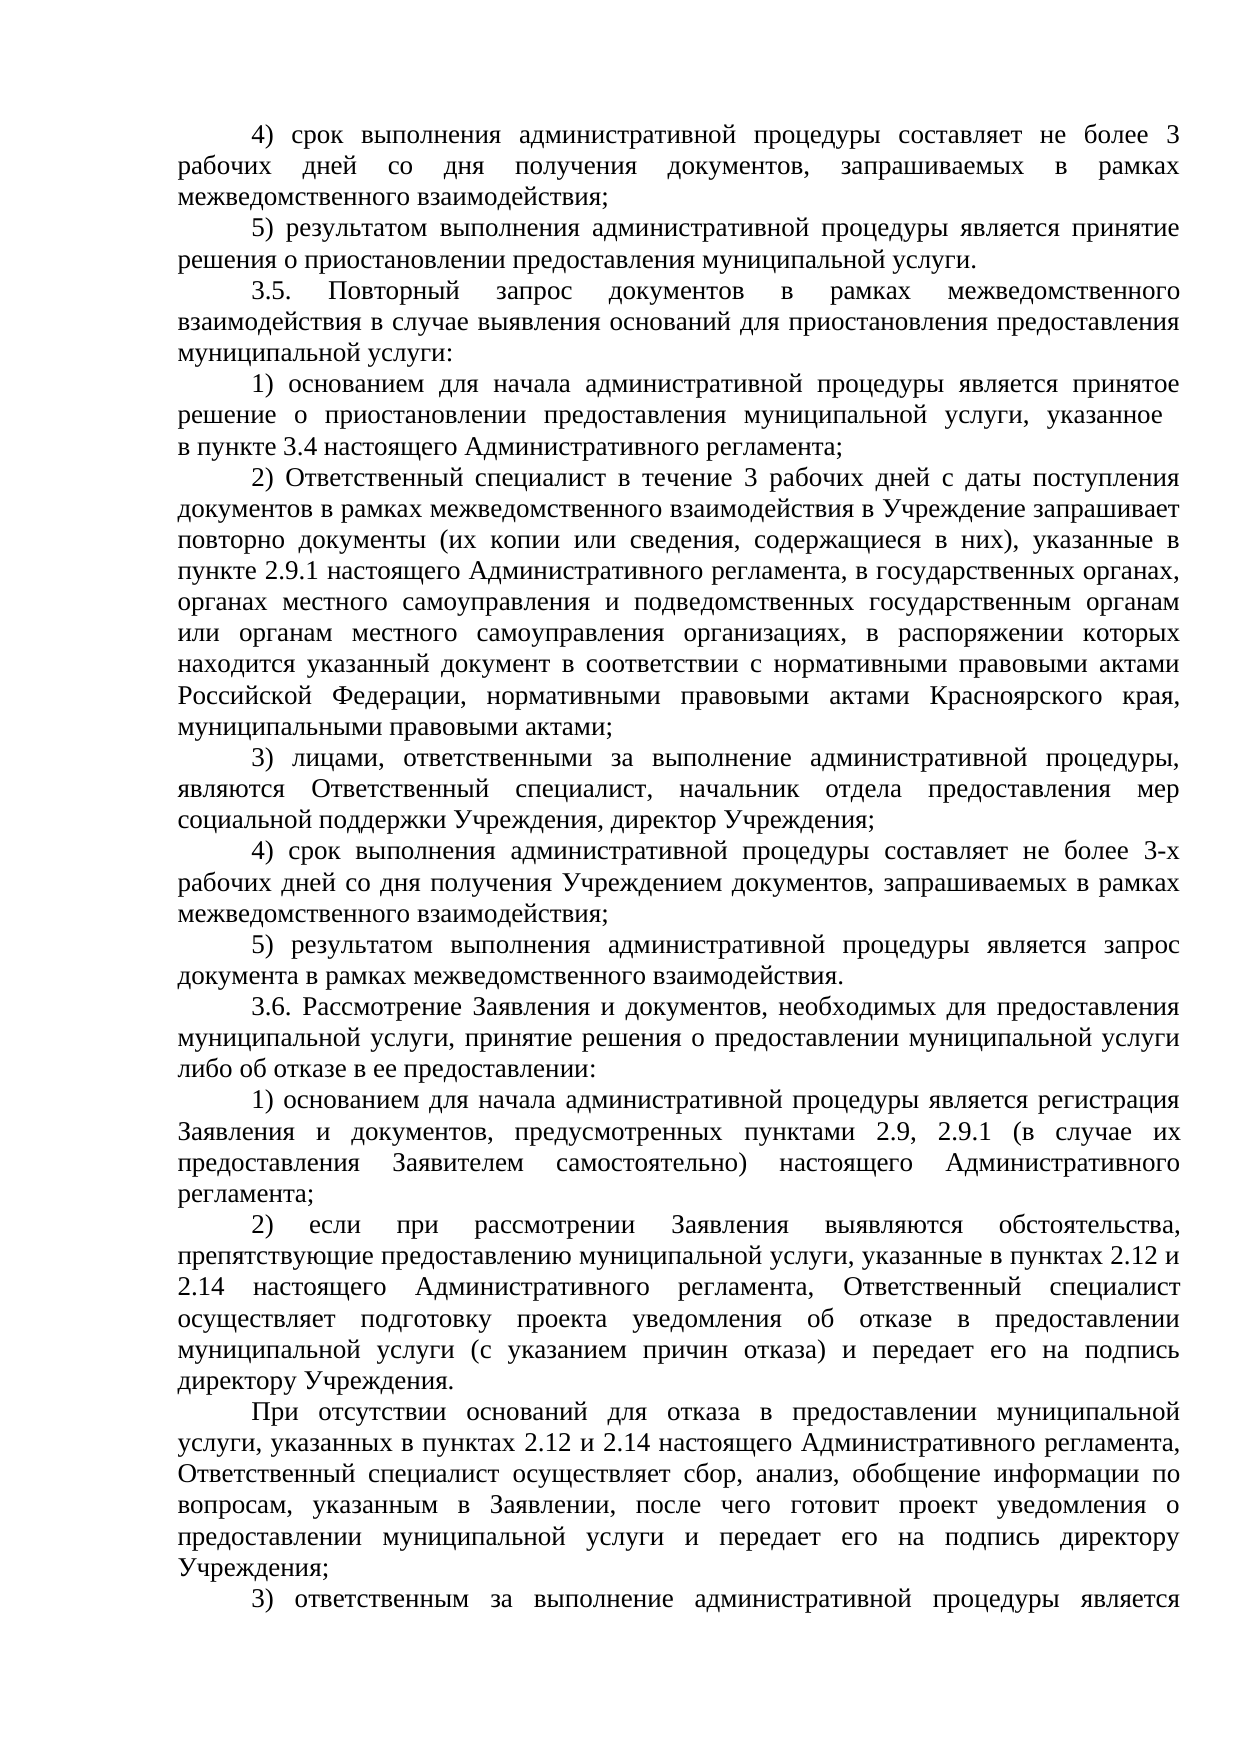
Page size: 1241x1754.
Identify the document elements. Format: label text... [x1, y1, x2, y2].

text 1) основанием для начала административной процедуры является принятое решение о приостановлении предоставления муниципальной услуги, указанное в пункте 3.4 настоящего Административного регламента; [177, 367, 1181, 461]
text 3.5. Повторный запрос документов в рамках межведомственного взаимодействия в случае выявления оснований для приостановления предоставления муниципальной услуги: [177, 274, 1181, 367]
text 1) основанием для начала административной процедуры является регистрация Заявления и документов, предусмотренных пунктами 2.9, 2.9.1 (в случае их предоставления Заявителем самостоятельно) настоящего Административного регламента; [177, 1084, 1181, 1208]
text 2) если при рассмотрении Заявления выявляются обстоятельства, препятствующие предоставлению муниципальной услуги, указанные в пунктах 2.12 и 2.14 настоящего Административного регламента, Ответственный специалист осуществляет подготовку проекта уведомления об отказе в предоставлении муниципальной услуги (с указанием причин отказа) и передает его на подпись директору Учреждения. [177, 1208, 1181, 1395]
text 5) результатом выполнения административной процедуры является принятие решения о приостановлении предоставления муниципальной услуги. [177, 212, 1181, 274]
text 4) срок выполнения административной процедуры составляет не более 3-х рабочих дней со дня получения Учреждением документов, запрашиваемых в рамках межведомственного взаимодействия; [177, 834, 1181, 928]
text 3) лицами, ответственными за выполнение административной процедуры, являются Ответственный специалист, начальник отдела предоставления мер социальной поддержки Учреждения, директор Учреждения; [177, 741, 1181, 834]
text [177, 1582, 1181, 1613]
text 2) Ответственный специалист в течение 3 рабочих дней с даты поступления документов в рамках межведомственного взаимодействия в Учреждение запрашивает повторно документы (их копии или сведения, содержащиеся в них), указанные в пункте 2.9.1 настоящего Административного регламента, в государственных органах, органах местного самоуправления и подведомственных государственным органам или органам местного самоуправления организациях, в распоряжении которых находится указанный документ в соответствии с нормативными правовыми актами Российской Федерации, нормативными правовыми актами Красноярского края, муниципальными правовыми актами; [177, 461, 1181, 741]
text 4) срок выполнения административной процедуры составляет не более 3 рабочих дней со дня получения документов, запрашиваемых в рамках межведомственного взаимодействия; [177, 118, 1181, 212]
text При отсутствии оснований для отказа в предоставлении муниципальной услуги, указанных в пунктах 2.12 и 2.14 настоящего Административного регламента, Ответственный специалист осуществляет сбор, анализ, обобщение информации по вопросам, указанным в Заявлении, после чего готовит проект уведомления о предоставлении муниципальной услуги и передает его на подпись директору Учреждения; [177, 1395, 1181, 1582]
text 3.6. Рассмотрение Заявления и документов, необходимых для предоставления муниципальной услуги, принятие решения о предоставлении муниципальной услуги либо об отказе в ее предоставлении: [177, 990, 1181, 1084]
text 5) результатом выполнения административной процедуры является запрос документа в рамках межведомственного взаимодействия. [177, 928, 1181, 990]
